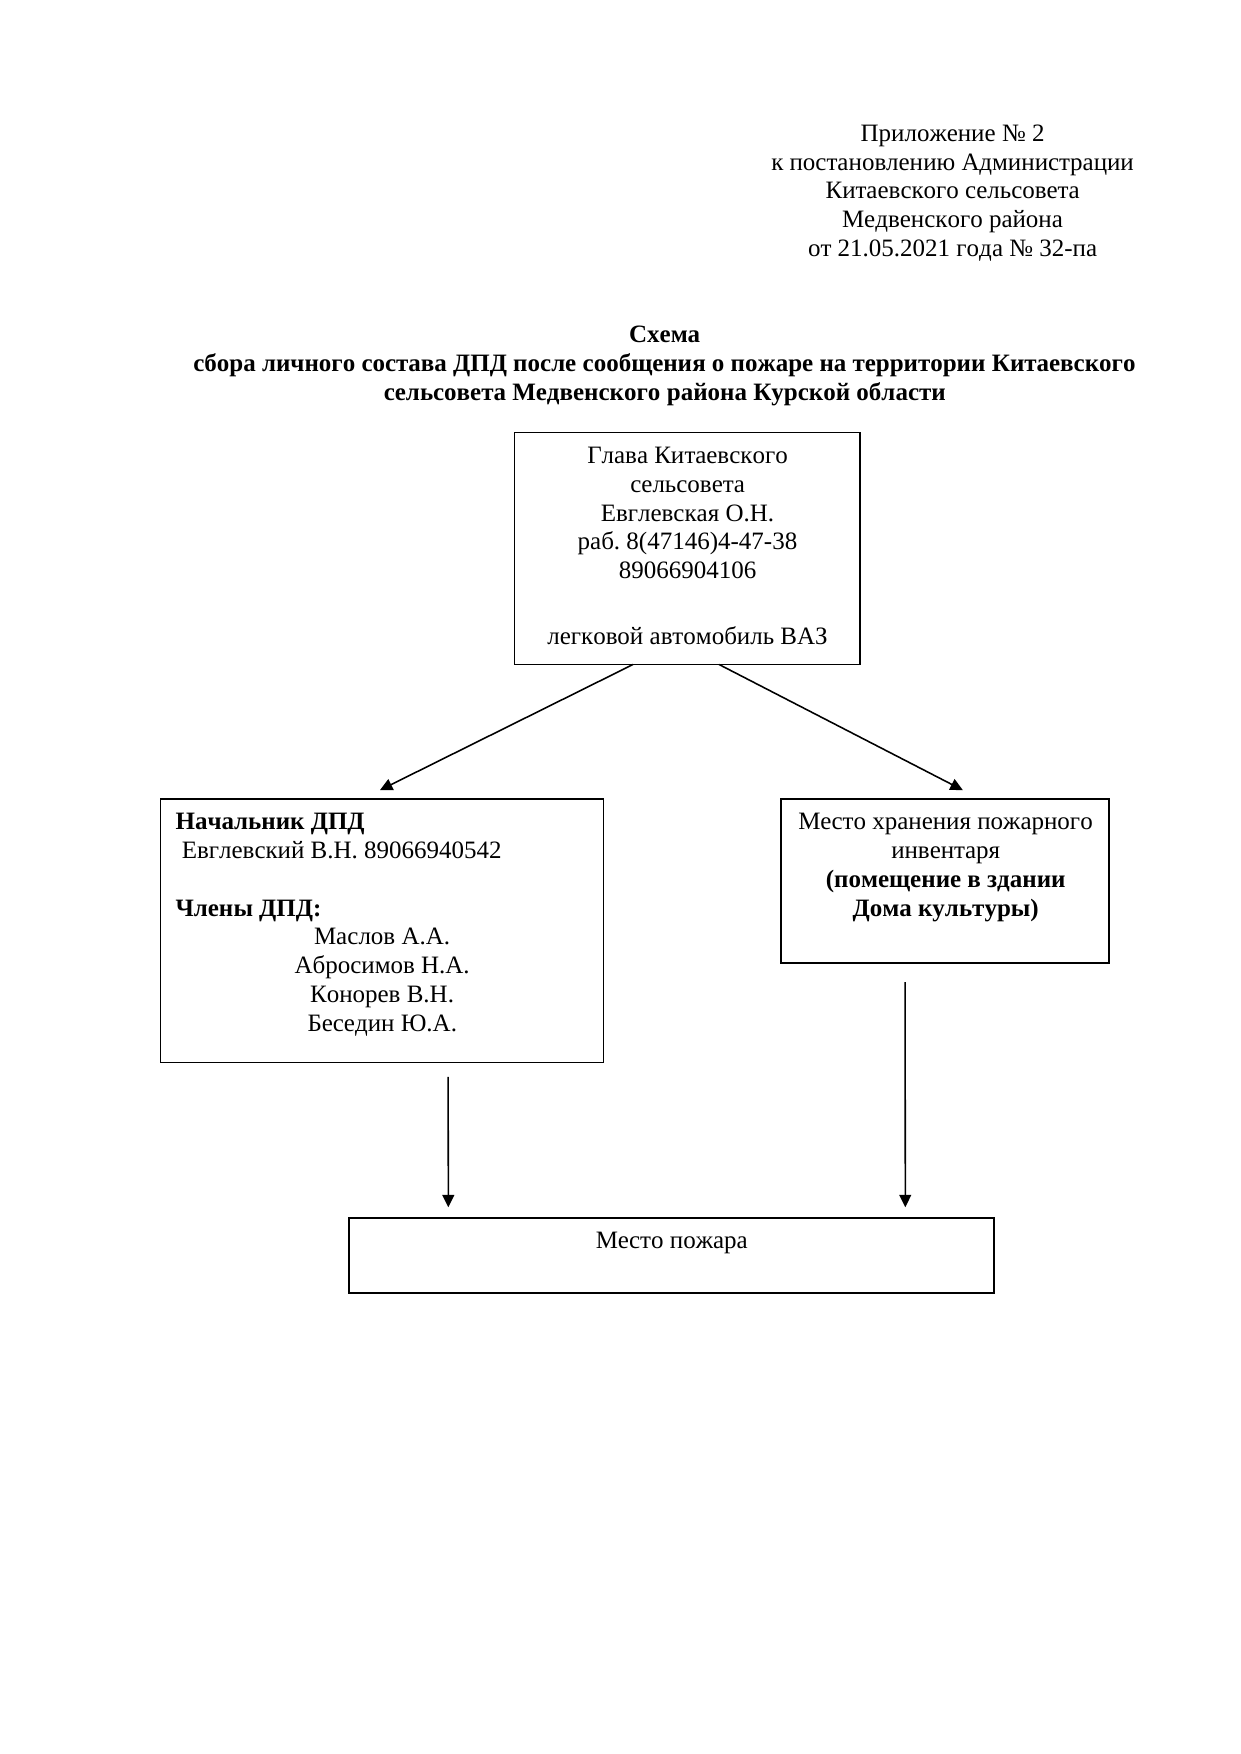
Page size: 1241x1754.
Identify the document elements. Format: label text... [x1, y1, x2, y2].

text Китаевского сельсовета [753, 176, 1152, 204]
text Медвенского района [753, 204, 1152, 233]
text Приложение № 2 [753, 118, 1152, 147]
text Схема [177, 319, 1152, 348]
text от 21.05.2021 года № 32-па [753, 233, 1152, 262]
text к постановлению Администрации [753, 147, 1152, 176]
text сбора личного состава ДПД после сообщения о пожаре на территории Китаевского сельсовета Медвенского района Курской области [177, 348, 1152, 406]
